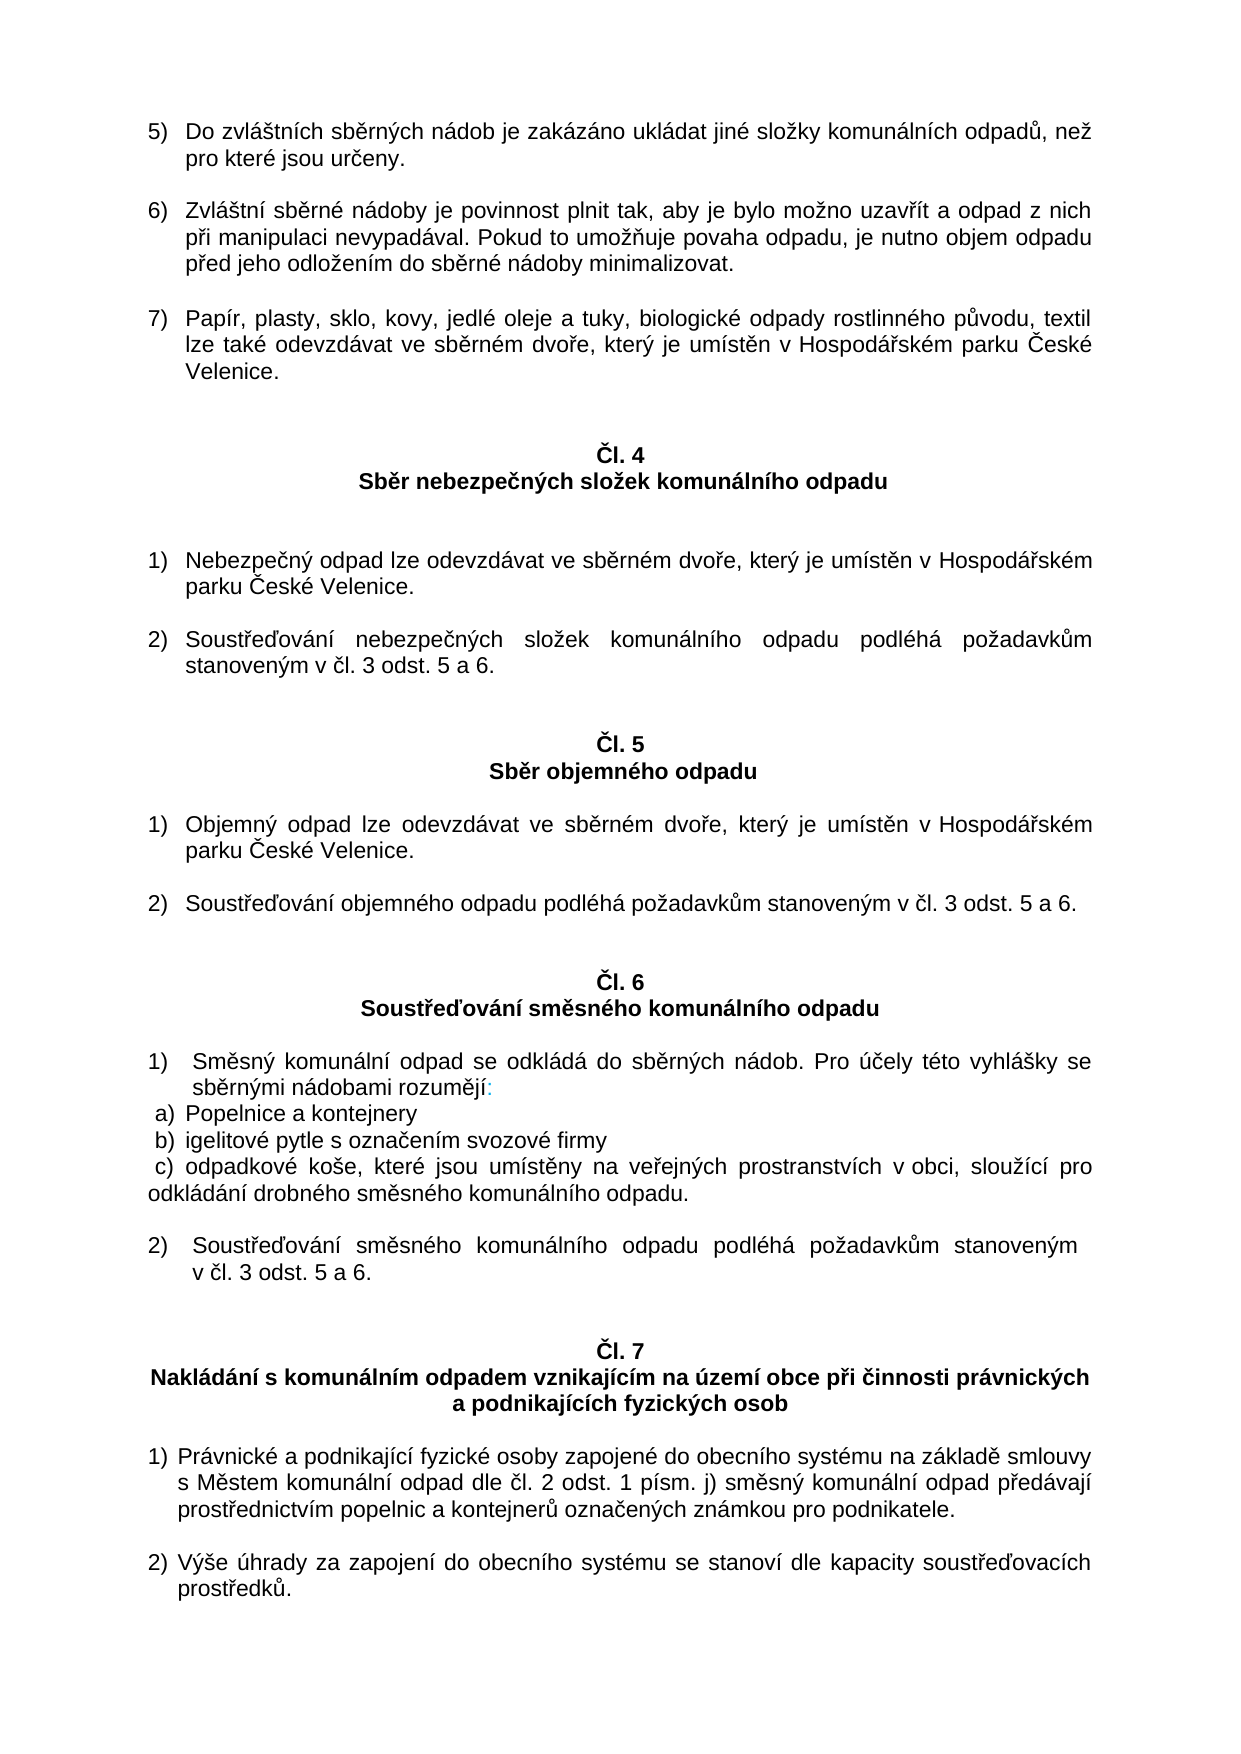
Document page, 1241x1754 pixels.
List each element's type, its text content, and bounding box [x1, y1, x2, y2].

list Papír, plasty, sklo, kovy, jedlé oleje a tuky, biologické odpady rostlinného původu, textil lze také odevzdávat ve sběrném dvoře, který je umístěn v Hospodářském parku České Velenice. [148, 305, 1092, 384]
text Čl. 5 [148, 731, 1092, 758]
subtitle Čl. 4 [148, 442, 1092, 468]
list Zvláštní sběrné nádoby je povinnost plnit tak, aby je bylo možno uzavřít a odpad z nich při manipulaci nevypadával. Pokud to umožňuje povaha odpadu, je nutno objem odpadu před jeho odložením do sběrné nádoby minimalizovat. [148, 197, 1092, 276]
list odpadkové koše, které jsou umístěny na veřejných prostranstvích v obci, sloužící pro odkládání drobného směsného komunálního odpadu. [148, 1153, 1092, 1206]
list Nebezpečný odpad lze odevzdávat ve sběrném dvoře, který je umístěn v Hospodářském parku České Velenice. [148, 547, 1092, 600]
subtitle Sběr nebezpečných složek komunálního odpadu [148, 468, 1092, 494]
list Právnické a podnikající fyzické osoby zapojené do obecního systému na základě smlouvy s Městem komunální odpad dle čl. 2 odst. 1 písm. j) směsný komunální odpad předávají prostřednictvím popelnic a kontejnerů označených známkou pro podnikatele. [148, 1443, 1092, 1522]
text Čl. 6 [148, 969, 1092, 995]
list Směsný komunální odpad se odkládá do sběrných nádob. Pro účely této vyhlášky se sběrnými nádobami rozumějí: [148, 1048, 1092, 1100]
text Sběr objemného odpadu [148, 758, 1092, 784]
list igelitové pytle s označením svozové firmy [148, 1127, 1092, 1153]
list Soustřeďování nebezpečných složek komunálního odpadu podléhá požadavkům stanoveným v čl. 3 odst. 5 a 6. [148, 626, 1092, 679]
list Výše úhrady za zapojení do obecního systému se stanoví dle kapacity soustřeďovacích prostředků. [148, 1548, 1092, 1601]
list Soustřeďování směsného komunálního odpadu podléhá požadavkům stanoveným v čl. 3 odst. 5 a 6. [148, 1232, 1092, 1285]
list Do zvláštních sběrných nádob je zakázáno ukládat jiné složky komunálních odpadů, než pro které jsou určeny. [148, 118, 1092, 171]
list Soustřeďování objemného odpadu podléhá požadavkům stanoveným v čl. 3 odst. 5 a 6. [148, 889, 1092, 916]
list Popelnice a kontejnery [148, 1100, 1092, 1127]
text Soustřeďování směsného komunálního odpadu [148, 995, 1092, 1021]
subtitle Nakládání s komunálním odpadem vznikajícím na území obce při činnosti právnických a podnikajících fyzických osob [148, 1364, 1092, 1417]
text Čl. 7 [148, 1338, 1092, 1364]
list Objemný odpad lze odevzdávat ve sběrném dvoře, který je umístěn v Hospodářském parku České Velenice. [148, 811, 1092, 863]
